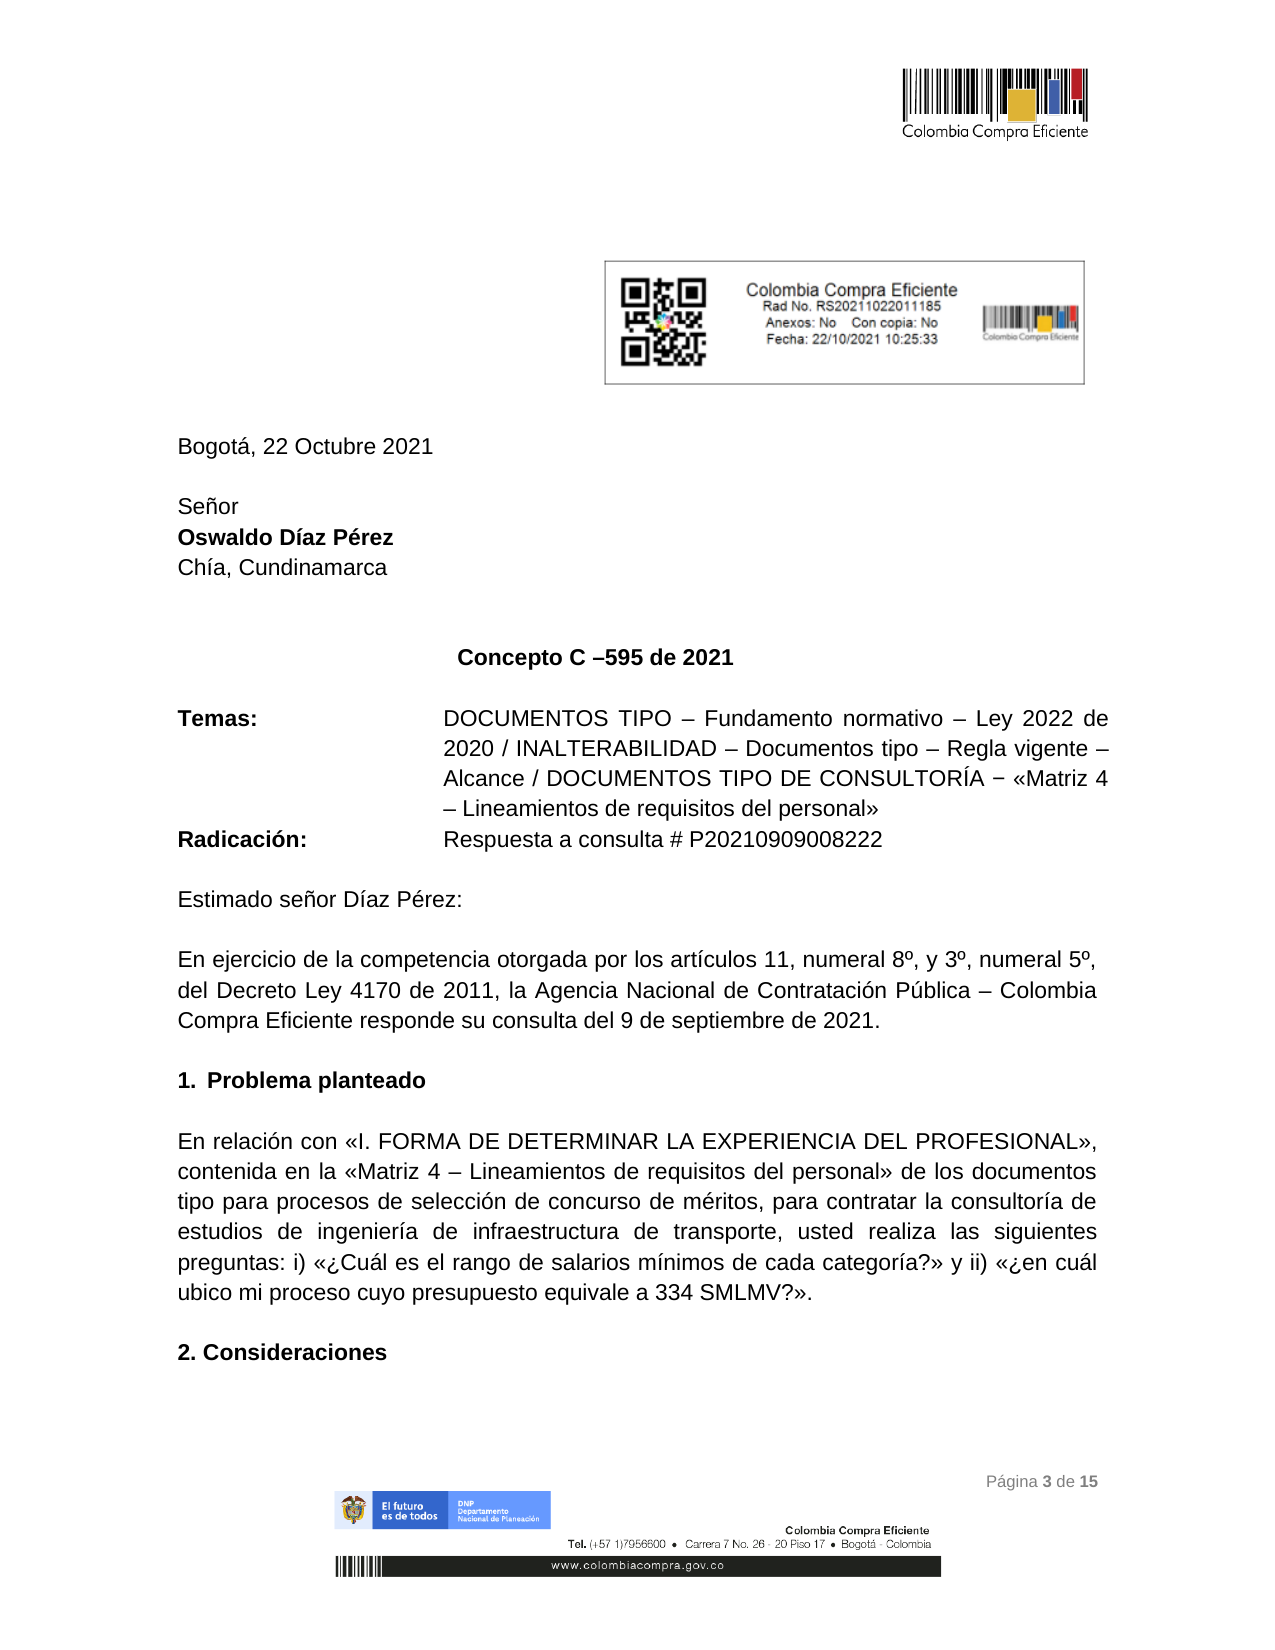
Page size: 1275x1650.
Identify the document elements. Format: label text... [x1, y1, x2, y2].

picture [894, 62, 1095, 144]
text En ejercicio de la competencia otorgada por los artículos 11, numeral 8º, y 3º, numeral 5º, del Decreto Ley 4170 de 2011, la Agencia Nacional de Contratación Pública – Colombia Compra Eficiente responde su consulta del 9 de septiembre de 2021. [177, 946, 1098, 1033]
text En relación con «I. FORMA DE DETERMINAR LA EXPERIENCIA DEL PROFESIONAL», contenida en la «Matriz 4 – Lineamientos de requisitos del personal» de los documentos tipo para procesos de selección de concurso de méritos, para contratar la consultoría de estudios de ingeniería de infraestructura de transporte, usted realiza las siguientes preguntas: i) «¿Cuál es el rango de salarios mínimos de cada categoría?» y ii) «¿en cuál ubico mi proceso cuyo presupuesto equivale a 334 SMLMV?». [177, 1128, 1098, 1305]
list Problema planteado [177, 1067, 1098, 1093]
picture [595, 251, 1098, 399]
text 2. Consideraciones [177, 1339, 1098, 1365]
text Señor [177, 493, 1098, 519]
picture [334, 1491, 942, 1577]
table_cell Radicación: [177, 826, 443, 856]
text Chía, Cundinamarca [177, 554, 1098, 580]
table_header Temas: [177, 705, 443, 826]
text Bogotá, 22 Octubre 2021 [177, 433, 1098, 459]
table_header DOCUMENTOS TIPO – Fundamento normativo – Ley 2022 de 2020 / INALTERABILIDAD – Documentos tipo – Regla vigente – Alcance / DOCUMENTOS TIPO DE CONSULTORÍA − «Matriz 4 – Lineamientos de requisitos del personal» [443, 705, 1109, 826]
text Oswaldo Díaz Pérez [177, 523, 1098, 550]
table_cell Respuesta a consulta # P20210909008222 [443, 826, 1109, 856]
text Estimado señor Díaz Pérez: [177, 886, 1098, 912]
text Concepto C –595 de 2021 [177, 644, 1098, 671]
